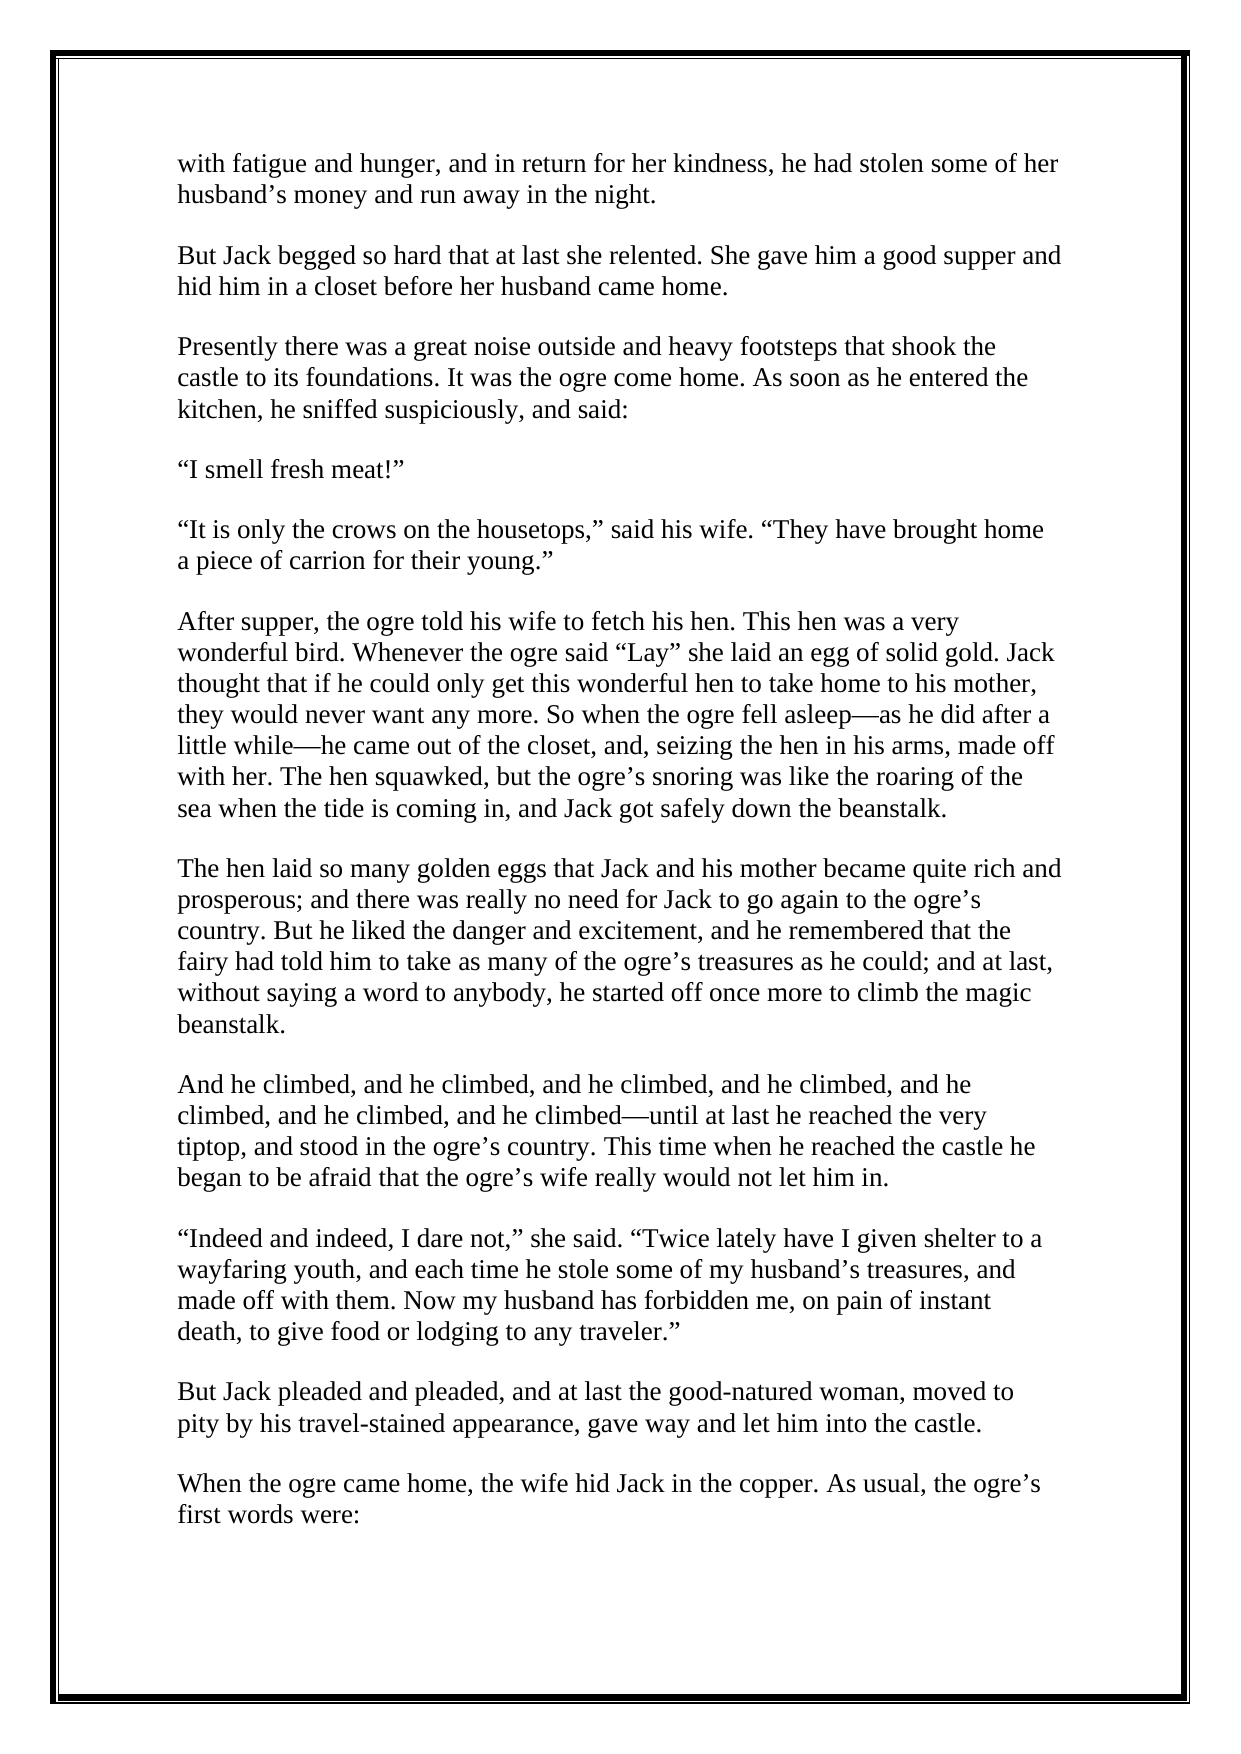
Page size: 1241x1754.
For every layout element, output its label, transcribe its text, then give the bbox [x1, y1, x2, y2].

text After supper, the ogre told his wife to fetch his hen. This hen was a very wonderful bird. Whenever the ogre said “Lay” she laid an egg of solid gold. Jack thought that if he could only get this wonderful hen to take home to his mother, they would never want any more. So when the ogre fell asleep—as he did after a little while—he came out of the closet, and, seizing the hen in his arms, made off with her. The hen squawked, but the ogre’s snoring was like the roaring of the sea when the tide is coming in, and Jack got safely down the beanstalk. [177, 605, 1063, 823]
text And he climbed, and he climbed, and he climbed, and he climbed, and he climbed, and he climbed, and he climbed—until at last he reached the very tiptop, and stood in the ogre’s country. This time when he reached the castle he began to be afraid that the ogre’s wife really would not let him in. [177, 1068, 1063, 1193]
text “Indeed and indeed, I dare not,” she said. “Twice lately have I given shelter to a wayfaring youth, and each time he stole some of my husband’s treasures, and made off with them. Now my husband has forbidden me, on pain of instant death, to give food or lodging to any traveler.” [177, 1222, 1063, 1346]
text When the ogre came home, the wife hid Jack in the copper. As usual, the ogre’s first words were: [177, 1467, 1063, 1529]
text “I smell fresh meat!” [177, 453, 1063, 484]
text “It is only the crows on the housetops,” said his wife. “They have brought home a piece of carrion for their young.” [177, 513, 1063, 576]
text But Jack begged so hard that at last she relented. She gave him a good supper and hid him in a closet before her husband came home. [177, 239, 1063, 301]
text The hen laid so many golden eggs that Jack and his mother became quite rich and prosperous; and there was really no need for Jack to go again to the ogre’s country. But he liked the danger and excitement, and he remembered that the fairy had told him to take as many of the ogre’s treasures as he could; and at last, without saying a word to anybody, he started off once more to climb the magic beanstalk. [177, 852, 1063, 1039]
text But Jack pleaded and pleaded, and at last the good-natured woman, moved to pity by his travel-stained appearance, gave way and let him into the castle. [177, 1376, 1063, 1438]
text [177, 147, 1063, 210]
text Presently there was a great noise outside and heavy footsteps that shook the castle to its foundations. It was the ogre come home. As soon as he entered the kitchen, he sniffed suspiciously, and said: [177, 330, 1063, 424]
